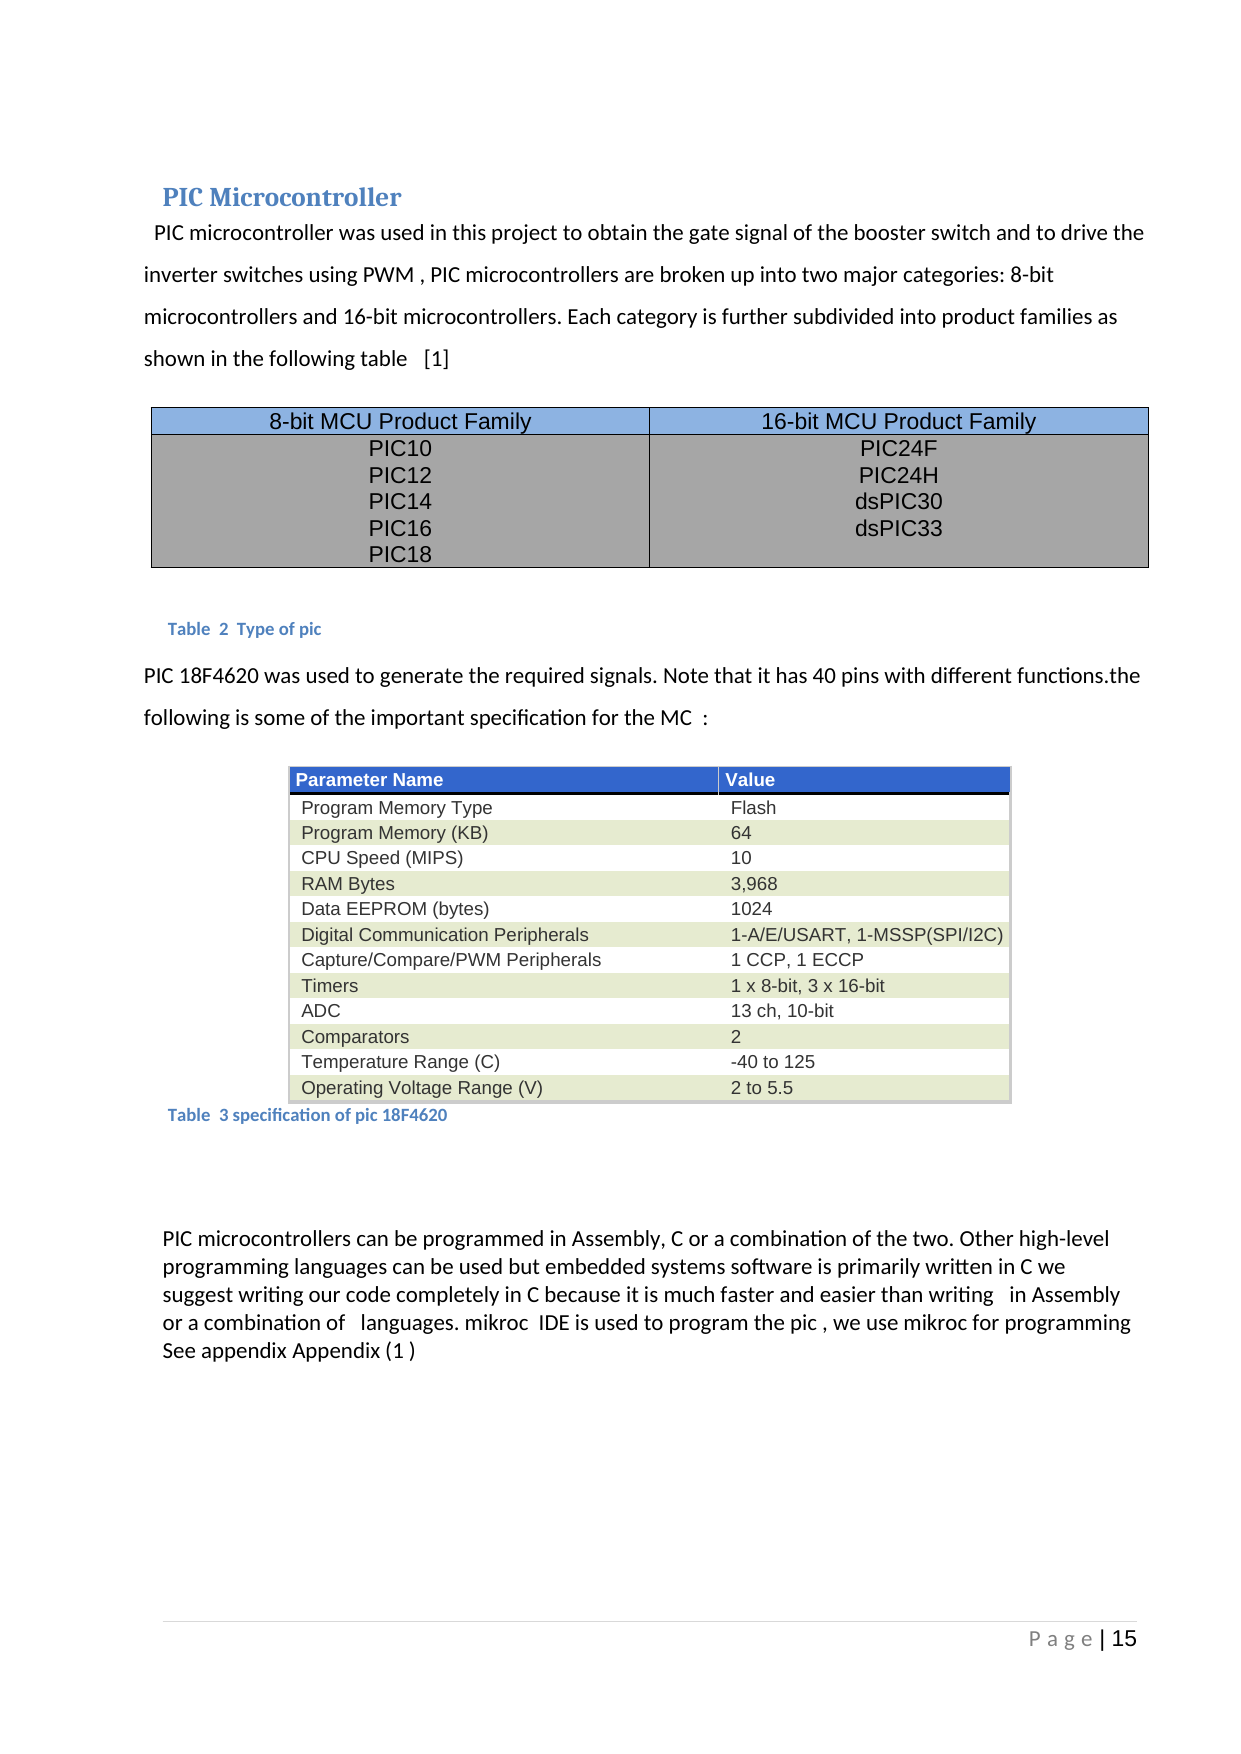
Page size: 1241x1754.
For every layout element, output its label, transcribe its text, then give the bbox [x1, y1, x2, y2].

text Table 3 specification of pic 18F4620 [162, 1103, 1137, 1126]
subtitle PIC Microcontroller [162, 182, 1137, 214]
text Table 2 Type of pic [162, 617, 1137, 640]
table_cell Digital Communication Peripherals [290, 922, 718, 947]
table_cell Capture/Compare/PWM Peripherals [290, 947, 718, 973]
table_cell Temperature Range (C) [290, 1049, 718, 1075]
table_cell Program Memory Type [290, 795, 718, 820]
table_cell CPU Speed (MIPS) [290, 845, 718, 871]
table_header Parameter Name [290, 767, 718, 792]
table_cell Operating Voltage Range (V) [290, 1075, 718, 1100]
table_cell PIC24F PIC24H dsPIC30 dsPIC33 [650, 435, 1148, 567]
table_header Value [719, 767, 1010, 792]
table_cell 1024 [718, 896, 1009, 922]
table_header 8-bit MCU Product Family [152, 408, 649, 434]
table_cell -40 to 125 [718, 1049, 1009, 1075]
table_cell 2 to 5.5 [718, 1075, 1009, 1100]
table_cell 1-A/E/USART, 1-MSSP(SPI/I2C) [718, 922, 1009, 947]
table_cell PIC10 PIC12 PIC14 PIC16 PIC18 [152, 435, 649, 567]
table_cell 10 [718, 845, 1009, 871]
table_cell 64 [718, 820, 1009, 845]
table_cell 1 CCP, 1 ECCP [718, 947, 1009, 973]
table_header 16-bit MCU Product Family [650, 408, 1148, 434]
text PIC microcontrollers can be programmed in Assembly, C or a combination of the two. Other high-level programming languages can be used but embedded systems software is primarily written in C we suggest writing our code completely in C because it is much faster and easier than writing in Assembly or a combination of languages. mikroc IDE is used to program the pic , we use mikroc for programming [162, 1224, 1137, 1337]
table_cell 13 ch, 10-bit [718, 998, 1009, 1024]
table_cell RAM Bytes [290, 871, 718, 896]
table_cell Data EEPROM (bytes) [290, 896, 718, 922]
text See appendix Appendix (1 ) [162, 1337, 1137, 1364]
table_cell Program Memory (KB) [290, 820, 718, 845]
table_cell 3,968 [718, 871, 1009, 896]
table_cell Comparators [290, 1024, 718, 1049]
table_cell Flash [718, 795, 1009, 820]
table_cell 2 [718, 1024, 1009, 1049]
table_cell Timers [290, 973, 718, 998]
table_cell ADC [290, 998, 718, 1024]
table_cell 1 x 8-bit, 3 x 16-bit [718, 973, 1009, 998]
text PIC 18F4620 was used to generate the required signals. Note that it has 40 pins with different functions.the following is some of the important specification for the MC : [144, 661, 1156, 731]
text PIC microcontroller was used in this project to obtain the gate signal of the booster switch and to drive the inverter switches using PWM , PIC microcontrollers are broken up into two major categories: 8-bit microcontrollers and 16-bit microcontrollers. Each category is further subdivided into product families as shown in the following table ‎[1] [144, 218, 1156, 372]
